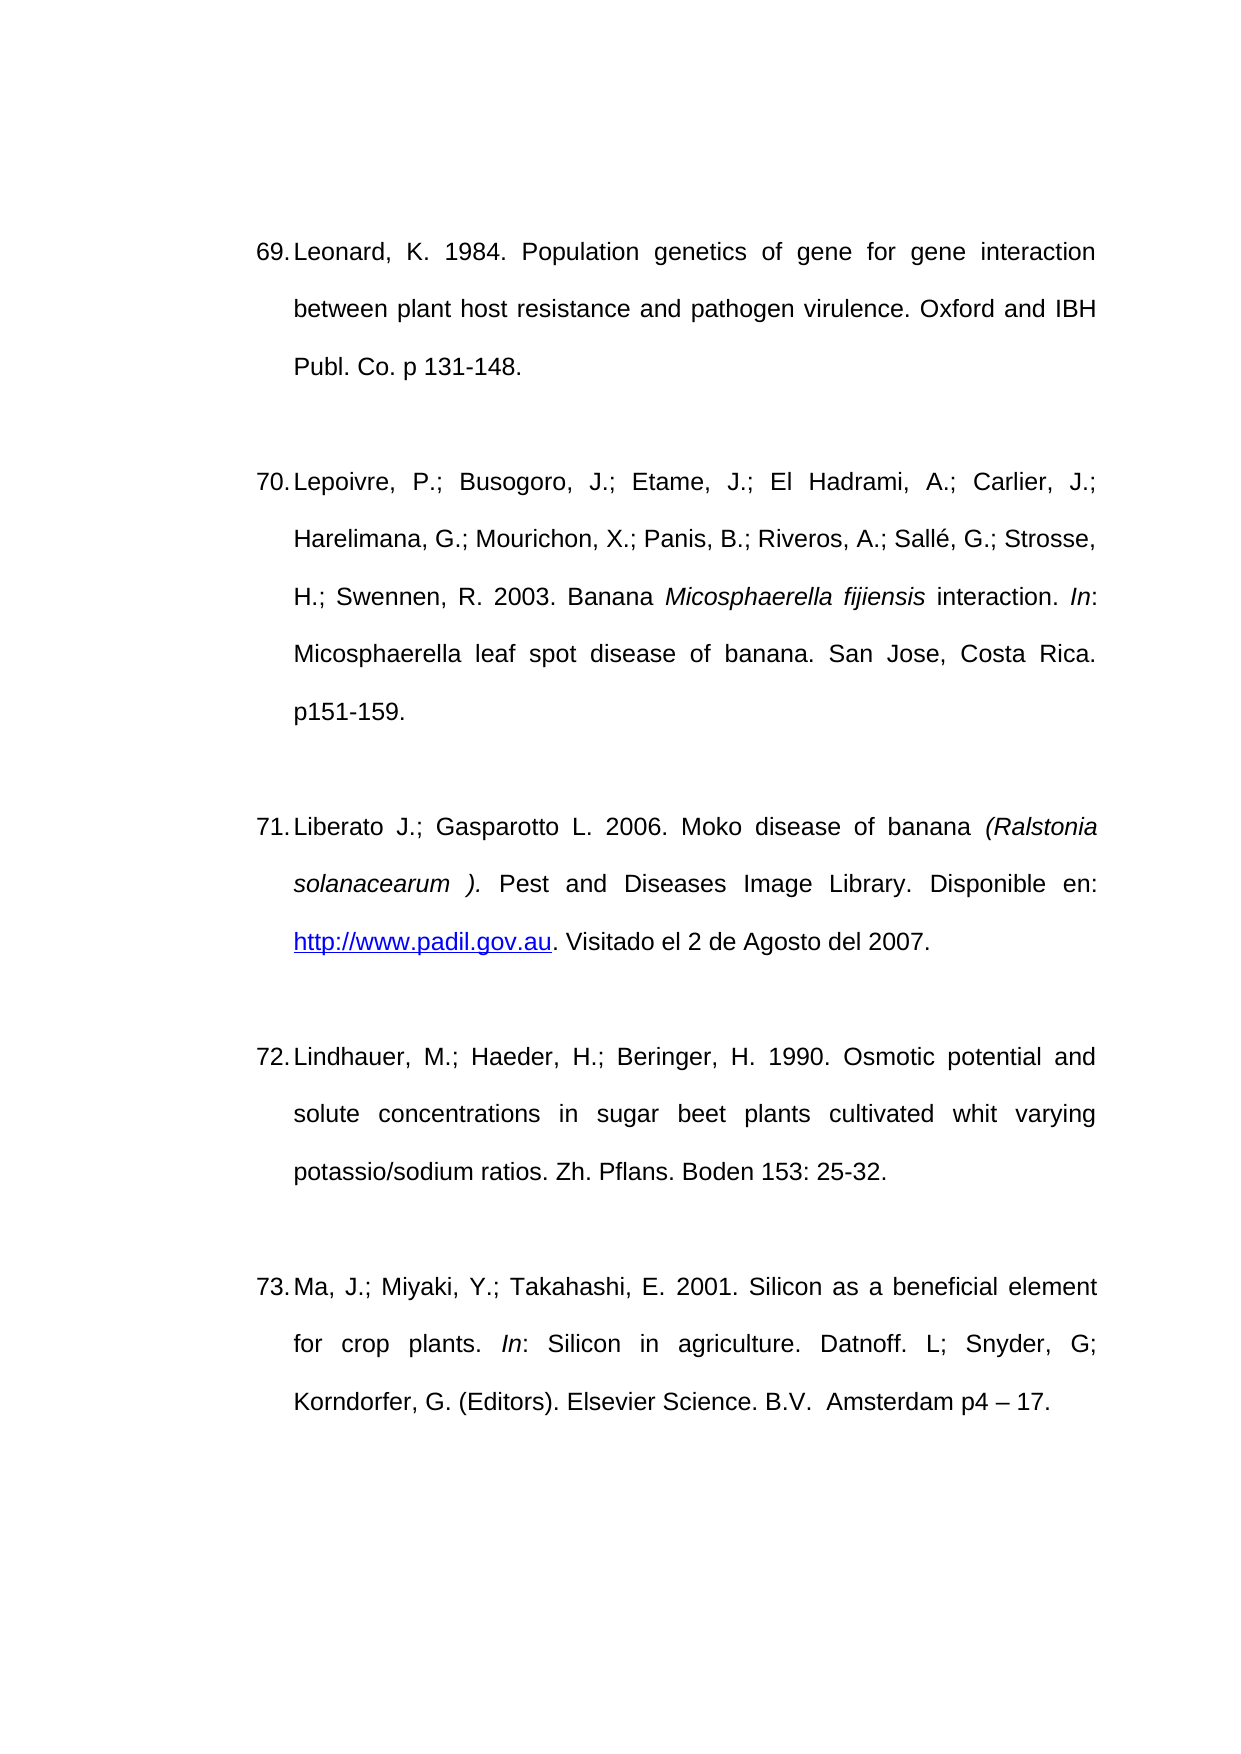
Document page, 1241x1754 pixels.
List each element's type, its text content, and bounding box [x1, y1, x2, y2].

list Lindhauer, M.; Haeder, H.; Beringer, H. 1990. Osmotic potential and solute concentrations in sugar beet plants cultivated whit varying potassio/sodium ratios. Zh. Pflans. Boden 153: 25-32. [256, 1042, 1098, 1186]
list Liberato J.; Gasparotto L. 2006. Moko disease of banana (Ralstonia solanacearum ). and Diseases Image Library. Disponible en: http://www.padil.gov.au. Visitado el 2 de Agosto del 2007. [256, 812, 1098, 956]
list Lepoivre, P.; Busogoro, J.; Etame, J.; El Hadrami, A.; Carlier, J.; Harelimana, G.; Mourichon, X.; Panis, B.; Riveros, A.; Sallé, G.; Strosse, H.; Swennen, R. 2003. Banana Micosphaerella fijiensis interaction. In: Micosphaerella leaf spot disease of banana. . p151-159. [256, 467, 1098, 726]
list Ma, J.; Miyaki, Y.; Takahashi, E. 2001. Silicon as a beneficial element for crop plants. In: Silicon in agriculture. Datnoff. L; Snyder, G; Korndorfer, G. (Editors). Elsevier Science. B.V. p4 – 17. [256, 1272, 1098, 1416]
list Leonard, K. 1984. Population genetics of gene for gene interaction between plant host resistance and pathogen virulence. and IBH Publ. Co. p 131-148. [256, 237, 1098, 381]
